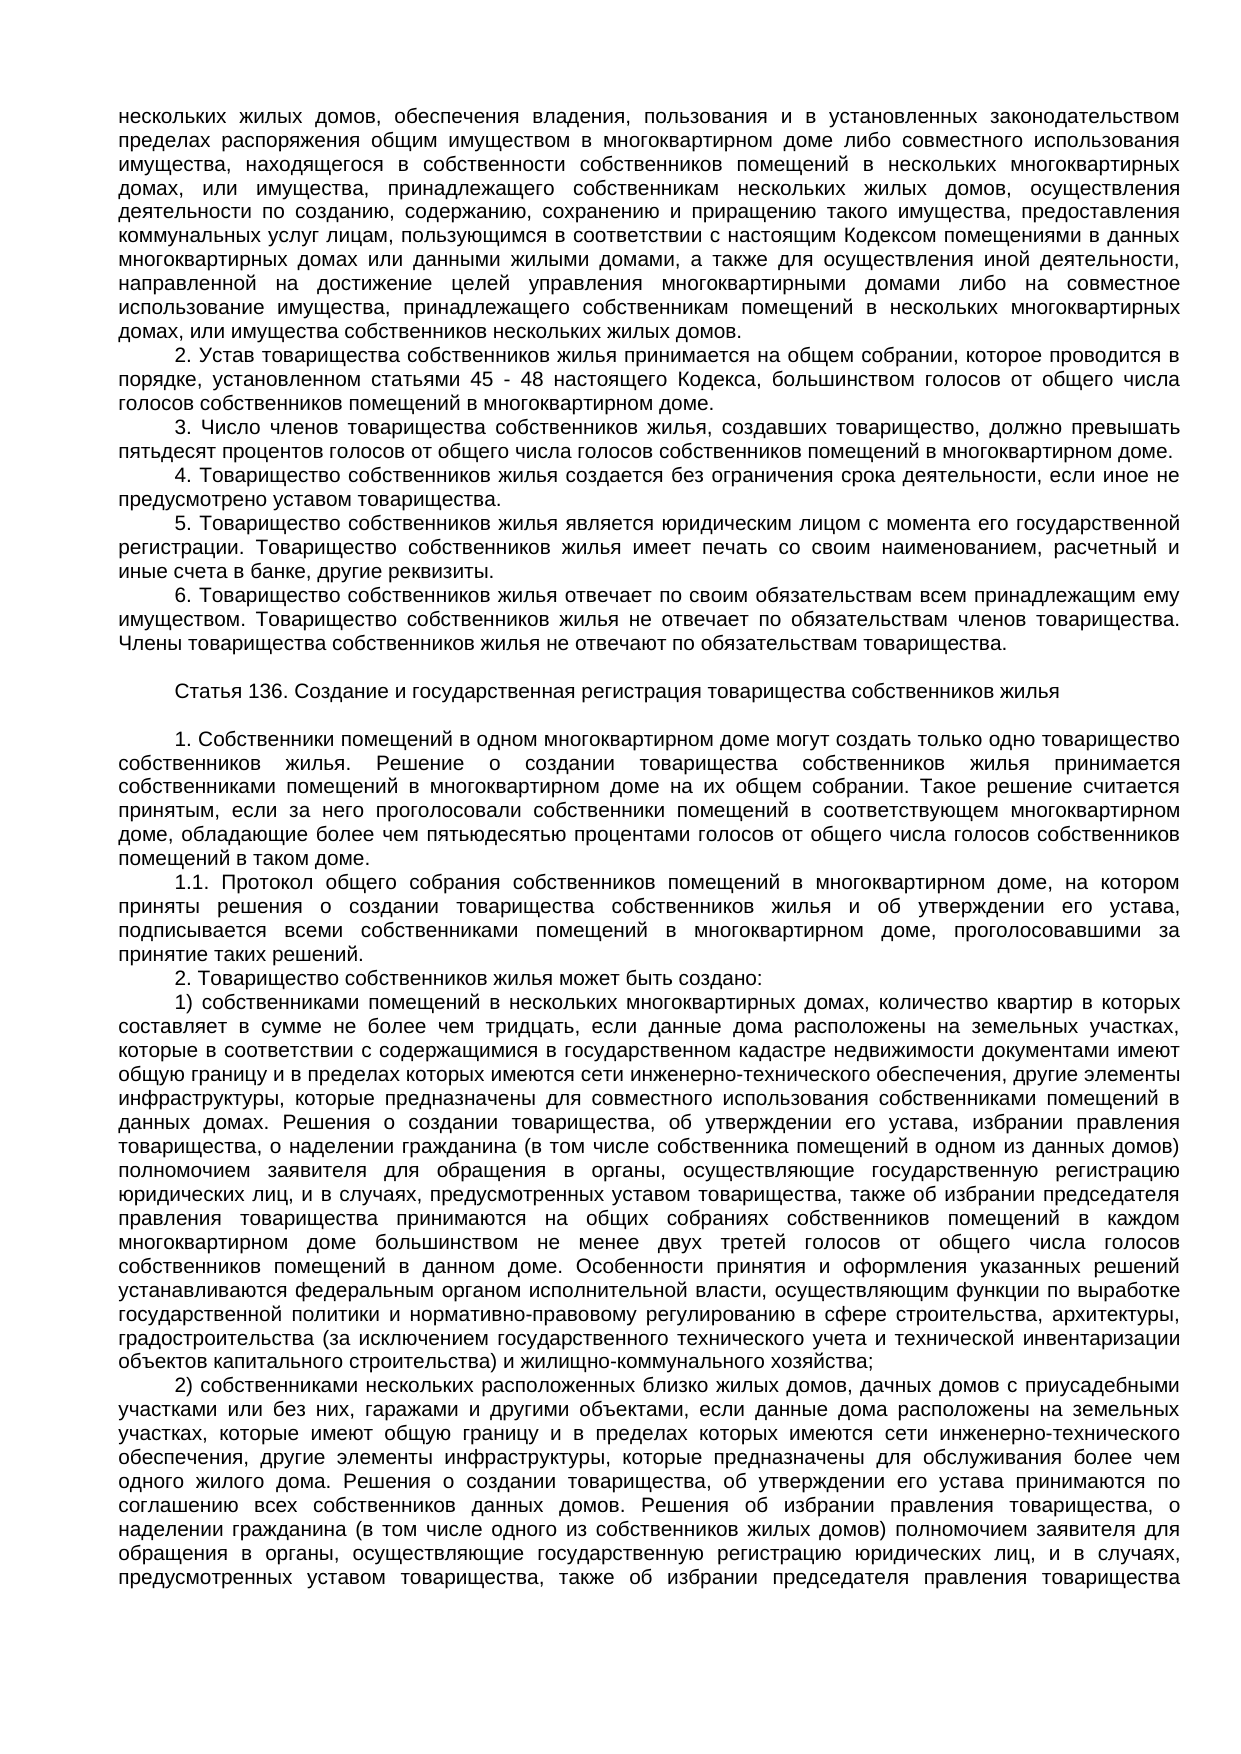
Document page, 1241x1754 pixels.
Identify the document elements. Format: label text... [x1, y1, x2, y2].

text 4. Товарищество собственников жилья создается без ограничения срока деятельности, если иное не предусмотрено уставом товарищества. [118, 463, 1181, 511]
text Статья 136. Создание и государственная регистрация товарищества собственников жилья [118, 678, 1181, 702]
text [118, 1373, 1181, 1589]
text 2. Товарищество собственников жилья может быть создано: [118, 966, 1181, 990]
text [118, 103, 1181, 343]
text 2. Устав товарищества собственников жилья принимается на общем собрании, которое проводится в порядке, установленном статьями 45 - 48 настоящего Кодекса, большинством голосов от общего числа голосов собственников помещений в многоквартирном доме. [118, 343, 1181, 415]
text 5. Товарищество собственников жилья является юридическим лицом с момента его государственной регистрации. Товарищество собственников жилья имеет печать со своим наименованием, расчетный и иные счета в банке, другие реквизиты. [118, 511, 1181, 583]
text 1) собственниками помещений в нескольких многоквартирных домах, количество квартир в которых составляет в сумме не более чем тридцать, если данные дома расположены на земельных участках, которые в соответствии с содержащимися в государственном кадастре недвижимости документами имеют общую границу и в пределах которых имеются сети инженерно-технического обеспечения, другие элементы инфраструктуры, которые предназначены для совместного использования собственниками помещений в данных домах. Решения о создании товарищества, об утверждении его устава, избрании правления товарищества, о наделении гражданина (в том числе собственника помещений в одном из данных домов) полномочием заявителя для обращения в органы, осуществляющие государственную регистрацию юридических лиц, и в случаях, предусмотренных уставом товарищества, также об избрании председателя правления товарищества принимаются на общих собраниях собственников помещений в каждом многоквартирном доме большинством не менее двух третей голосов от общего числа голосов собственников помещений в данном доме. Особенности принятия и оформления указанных решений устанавливаются федеральным органом исполнительной власти, осуществляющим функции по выработке государственной политики и нормативно-правовому регулированию в сфере строительства, архитектуры, градостроительства (за исключением государственного технического учета и технической инвентаризации объектов капитального строительства) и жилищно-коммунального хозяйства; [118, 990, 1181, 1373]
text 6. Товарищество собственников жилья отвечает по своим обязательствам всем принадлежащим ему имуществом. Товарищество собственников жилья не отвечает по обязательствам членов товарищества. Члены товарищества собственников жилья не отвечают по обязательствам товарищества. [118, 583, 1181, 654]
text 1. Собственники помещений в одном многоквартирном доме могут создать только одно товарищество собственников жилья. Решение о создании товарищества собственников жилья принимается собственниками помещений в многоквартирном доме на их общем собрании. Такое решение считается принятым, если за него проголосовали собственники помещений в соответствующем многоквартирном доме, обладающие более чем пятьюдесятью процентами голосов от общего числа голосов собственников помещений в таком доме. [118, 726, 1181, 870]
text 3. Число членов товарищества собственников жилья, создавших товарищество, должно превышать пятьдесят процентов голосов от общего числа голосов собственников помещений в многоквартирном доме. [118, 415, 1181, 463]
text 1.1. Протокол общего собрания собственников помещений в многоквартирном доме, на котором приняты решения о создании товарищества собственников жилья и об утверждении его устава, подписывается всеми собственниками помещений в многоквартирном доме, проголосовавшими за принятие таких решений. [118, 870, 1181, 966]
